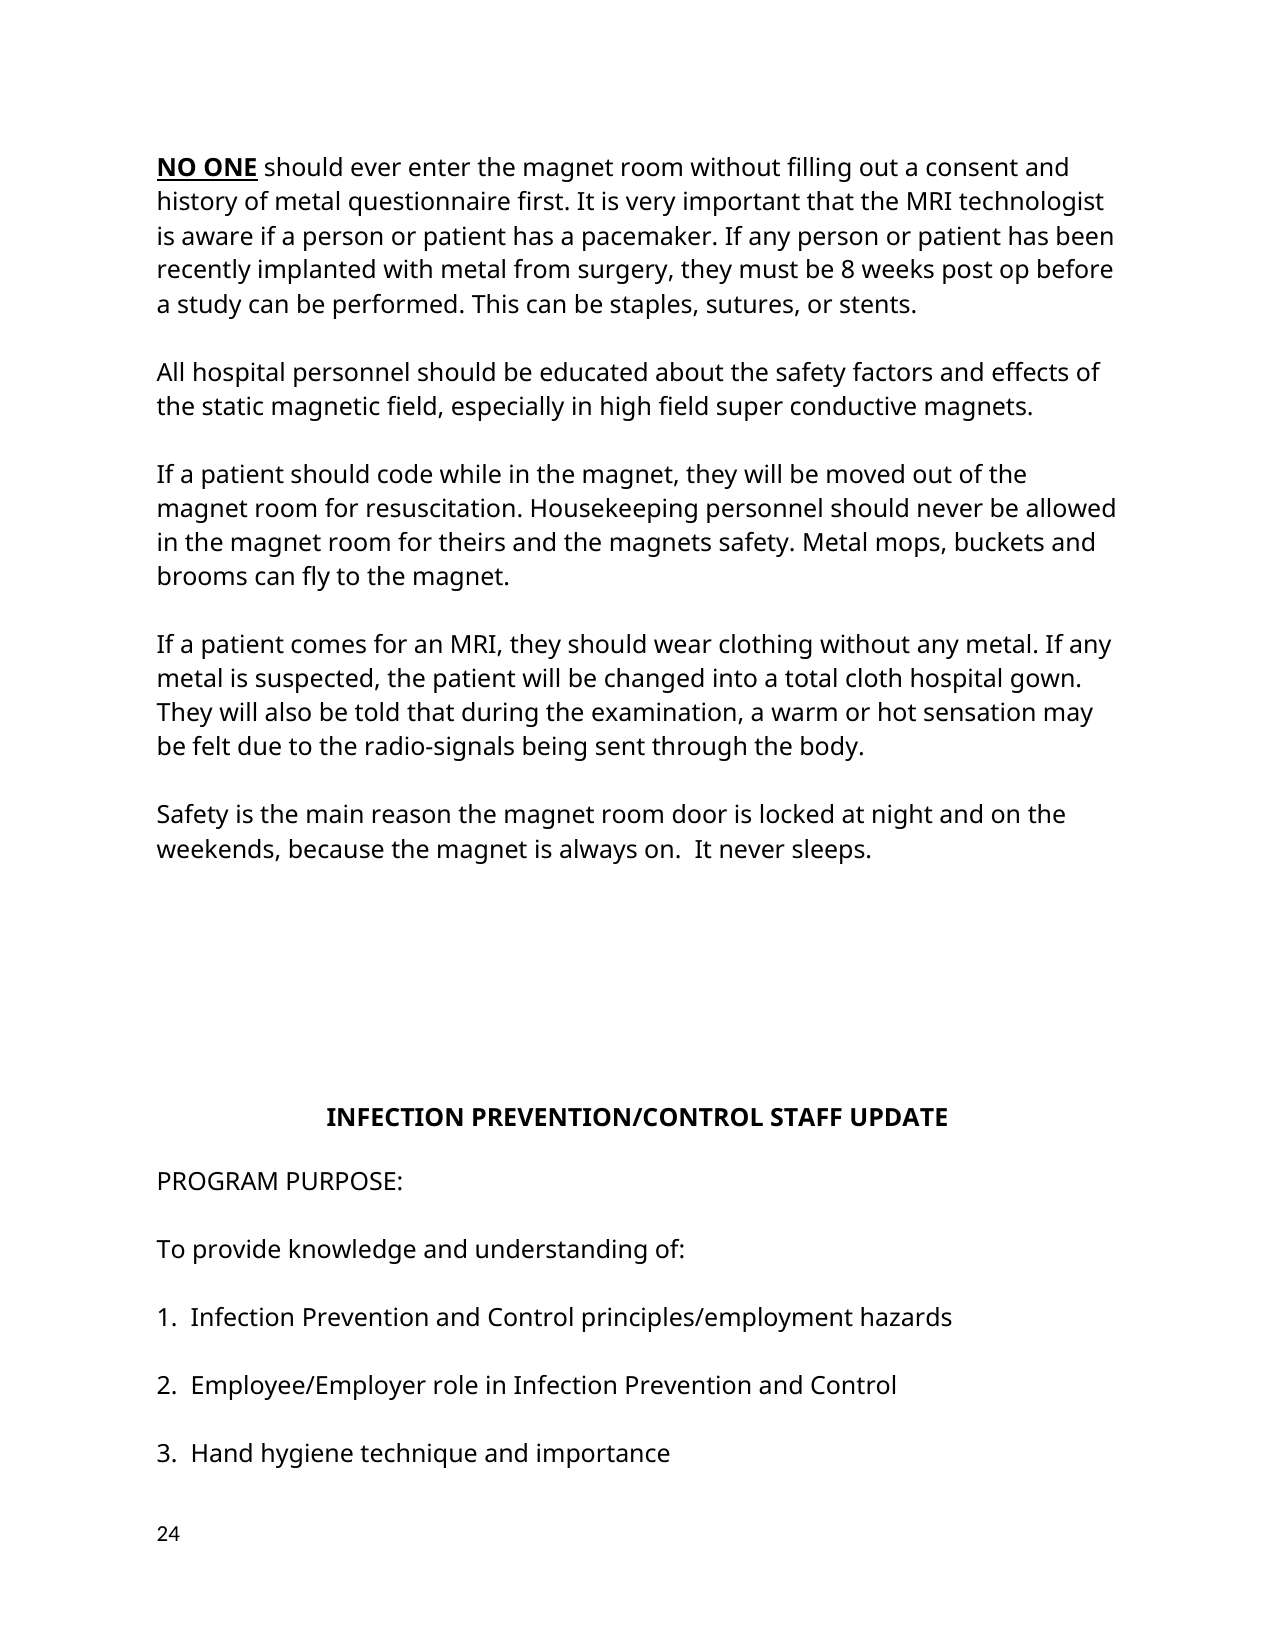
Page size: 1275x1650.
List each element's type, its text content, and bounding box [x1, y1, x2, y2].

text 1. Infection Prevention and Control principles/employment hazards [156, 1299, 1118, 1334]
text 3. Hand hygiene technique and importance [156, 1436, 1118, 1470]
text To provide knowledge and understanding of: [156, 1231, 1118, 1266]
text All hospital personnel should be educated about the safety factors and effects of the static magnetic field, especially in high field super conductive magnets. [156, 354, 1118, 422]
text PROGRAM PURPOSE: [156, 1163, 1118, 1197]
text If a patient should code while in the magnet, they will be moved out of the magnet room for resuscitation. Housekeeping personnel should never be allowed in the magnet room for theirs and the magnets safety. Metal mops, buckets and brooms can fly to the magnet. [156, 457, 1118, 593]
text NO ONE should ever enter the magnet room without filling out a consent and history of metal questionnaire first. It is very important that the MRI technologist is aware if a person or patient has a pacemaker. If any person or patient has been recently implanted with metal from surgery, they must be 8 weeks post op before a study can be performed. This can be staples, sutures, or stents. [156, 150, 1118, 320]
text 2. Employee/Employer role in Infection Prevention and Control [156, 1368, 1118, 1402]
text If a patient comes for an MRI, they should wear clothing without any metal. If any metal is suspected, the patient will be changed into a total cloth hospital gown. They will also be told that during the examination, a warm or hot sensation may be felt due to the radio-signals being sent through the body. [156, 627, 1118, 763]
text Safety is the main reason the magnet room door is locked at night and on the weekends, because the magnet is always on. It never sleeps. [156, 797, 1118, 865]
text INFECTION PREVENTION/CONTROL STAFF UPDATE [156, 1099, 1118, 1133]
